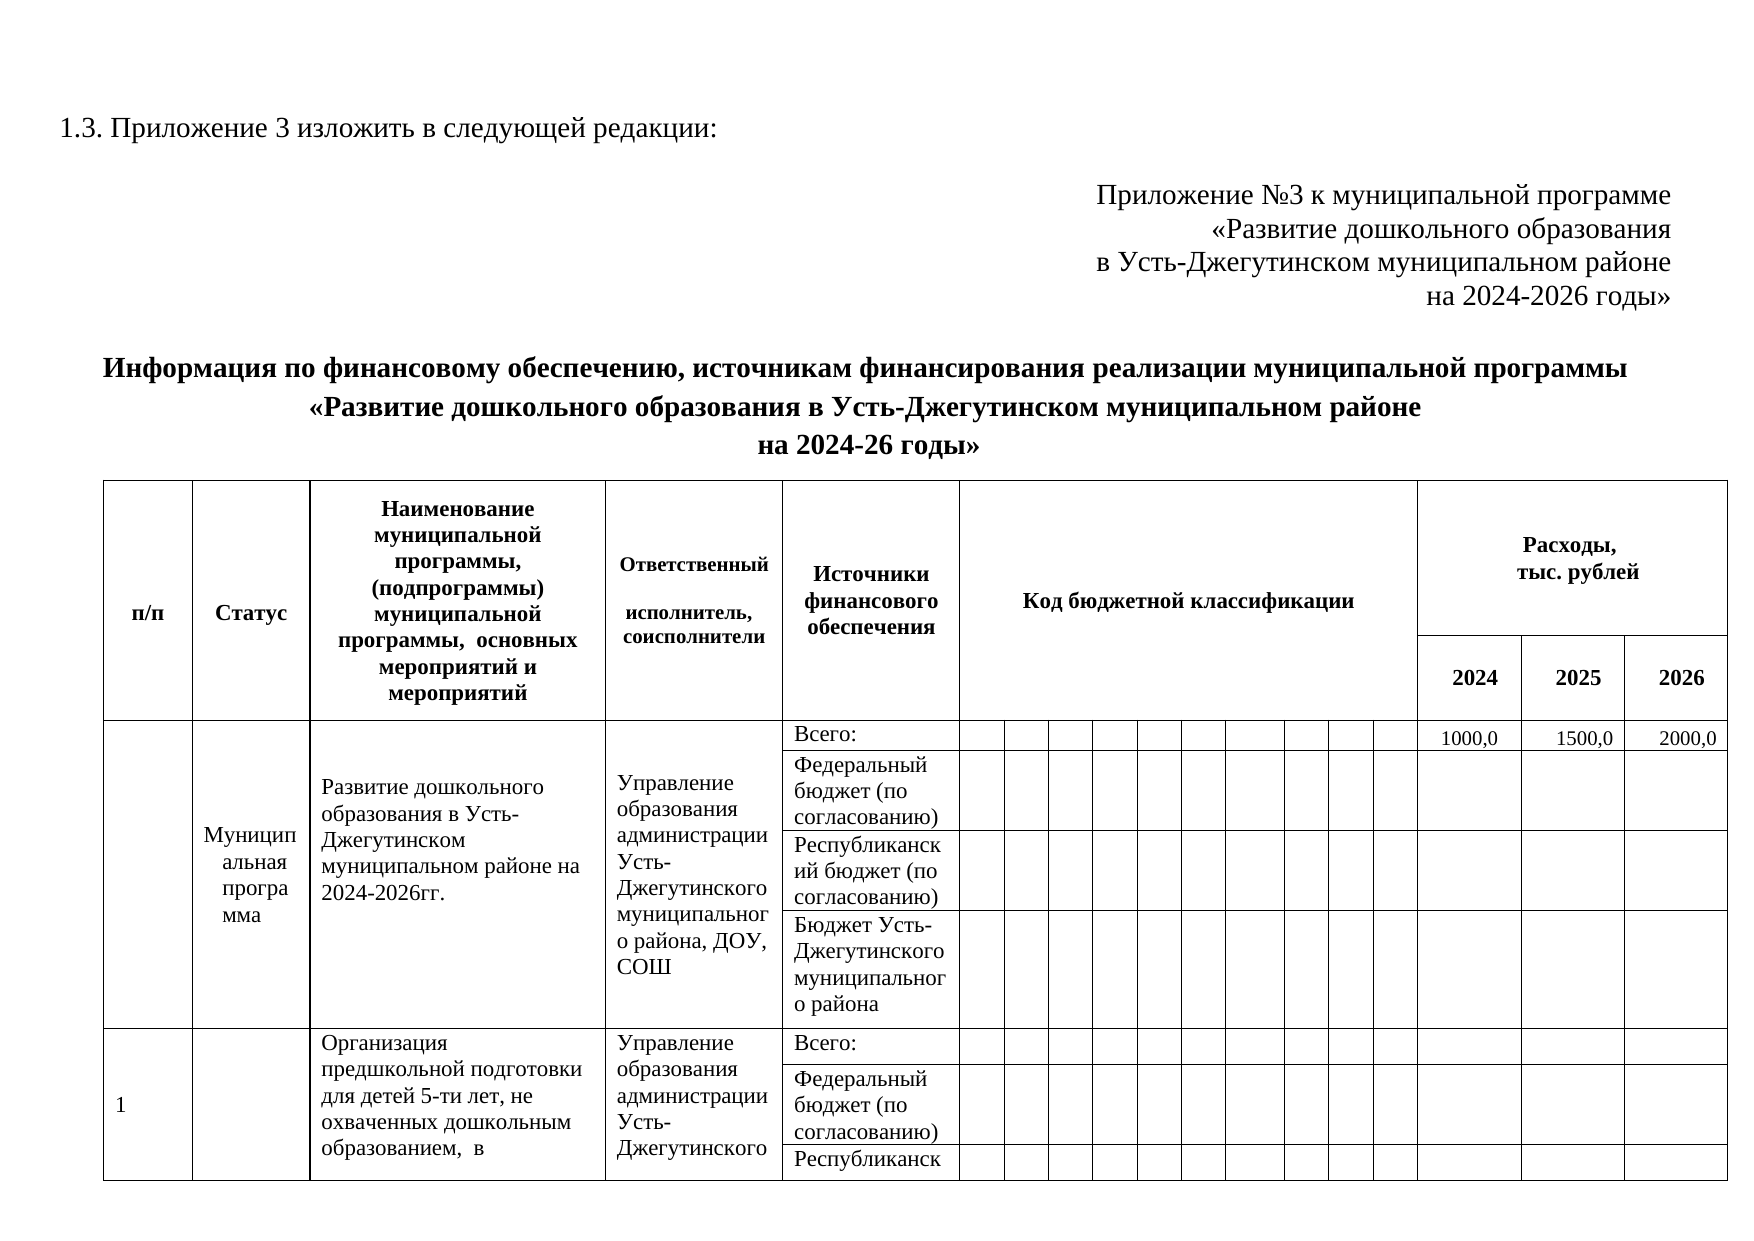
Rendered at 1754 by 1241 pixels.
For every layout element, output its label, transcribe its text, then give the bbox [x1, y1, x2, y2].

table_cell [960, 831, 1004, 910]
table_header Наименование муниципальной программы, (подпрограммы) муниципальной программы, основных мероприятий и мероприятий [311, 481, 605, 719]
table_cell [1285, 1065, 1328, 1144]
table_cell [1418, 1065, 1521, 1144]
table_cell [1285, 831, 1328, 910]
table_cell [1093, 1065, 1137, 1144]
table_cell [1522, 831, 1624, 910]
table_cell [1049, 1145, 1092, 1180]
table_cell [1374, 1029, 1417, 1064]
table_cell 2025 [1522, 636, 1624, 719]
text Приложение №3 к муниципальной программе [59, 177, 1671, 211]
table_cell [1093, 1145, 1137, 1180]
table_cell [1005, 1029, 1048, 1064]
table_cell [1226, 721, 1284, 749]
table_cell [1138, 1029, 1181, 1064]
table_cell [1005, 1065, 1048, 1144]
table_cell Республиканский бюджет (по согласованию) [783, 831, 959, 910]
table_cell [1226, 751, 1284, 830]
table_cell Всего: [783, 721, 959, 749]
text 1.3. Приложение 3 изложить в следующей редакции: [59, 110, 1671, 144]
table_cell [1329, 1065, 1373, 1144]
table_header Ответственный исполнитель, соисполнители [606, 481, 782, 719]
table_cell [1093, 751, 1137, 830]
text «Развитие дошкольного образования [59, 211, 1671, 244]
table_cell [104, 721, 192, 1028]
table_cell [1182, 751, 1225, 830]
table_cell [1049, 721, 1092, 749]
table_cell [1418, 1145, 1521, 1180]
text Информация по финансовому обеспечению, источникам финансирования реализации муниципальной программы «Развитие дошкольного образования в Усть-Джегутинском муниципальном районе [59, 350, 1671, 422]
table_cell [1005, 751, 1048, 830]
table_header Расходы, тыс. рублей [1418, 481, 1727, 635]
table_cell [1285, 721, 1328, 749]
table_cell [1226, 1145, 1284, 1180]
table_cell [193, 1029, 309, 1180]
table_cell [1625, 1029, 1727, 1064]
table_cell [1093, 911, 1137, 1028]
table_cell [960, 1029, 1004, 1064]
table_cell [1049, 751, 1092, 830]
table_cell [1093, 1029, 1137, 1064]
table_header Код бюджетной классификации [960, 481, 1417, 719]
table_cell [1182, 911, 1225, 1028]
text в Усть-Джегутинском муниципальном районе [59, 244, 1671, 278]
table_cell 2026 [1625, 636, 1727, 719]
table_cell [1005, 831, 1048, 910]
table_cell [1625, 1145, 1727, 1180]
table_cell [1182, 721, 1225, 749]
table_cell [1226, 1029, 1284, 1064]
table_cell 1500,0 [1522, 721, 1624, 749]
table_cell [1049, 911, 1092, 1028]
table_cell 1 [104, 1029, 192, 1180]
table_cell [960, 721, 1004, 749]
table_cell 2024 [1418, 636, 1521, 719]
table_cell Развитие дошкольного образования в Усть-Джегутинском муниципальном районе на 2024-2026гг. [311, 721, 605, 1028]
table_cell [1522, 911, 1624, 1028]
table_cell [960, 1145, 1004, 1180]
table_cell [1005, 1145, 1048, 1180]
table_cell Управление образования администрации Усть-Джегутинского муниципального района, ДОУ, СОШ [606, 1029, 782, 1180]
table_cell [1625, 1065, 1727, 1144]
table_cell [1625, 911, 1727, 1028]
table_cell [1049, 1029, 1092, 1064]
table_cell [1285, 1029, 1328, 1064]
table_cell [1285, 751, 1328, 830]
table_cell [1329, 751, 1373, 830]
text на 2024-26 годы» [59, 427, 1671, 461]
table_cell [1374, 1145, 1417, 1180]
table_cell [960, 751, 1004, 830]
table_cell [1522, 1145, 1624, 1180]
table_cell [1625, 831, 1727, 910]
table_cell [1374, 721, 1417, 749]
table_cell [1625, 751, 1727, 830]
table_cell [1418, 751, 1521, 830]
table_cell [1329, 1029, 1373, 1064]
table_cell [1374, 751, 1417, 830]
table_cell Федеральный бюджет (по согласованию) [783, 1065, 959, 1144]
table_cell [1226, 911, 1284, 1028]
table_cell [1226, 831, 1284, 910]
table_cell [1049, 1065, 1092, 1144]
table_cell [1285, 1145, 1328, 1180]
table_cell [1182, 831, 1225, 910]
table_cell [1522, 1029, 1624, 1064]
table_cell Федеральный бюджет (по согласованию) [783, 751, 959, 830]
table_cell [1418, 831, 1521, 910]
table_cell [1285, 911, 1328, 1028]
table_cell 2000,0 [1625, 721, 1727, 749]
table_cell [960, 1065, 1004, 1144]
table_cell [960, 911, 1004, 1028]
table_cell Муниципальная программа [193, 721, 309, 1028]
table_cell [1093, 831, 1137, 910]
table_cell Всего: [783, 1029, 959, 1064]
table_cell [1226, 1065, 1284, 1144]
table_cell [1522, 751, 1624, 830]
table_cell [1418, 1029, 1521, 1064]
table_cell [1138, 831, 1181, 910]
table_cell [1138, 1145, 1181, 1180]
table_header п/п [104, 481, 192, 719]
table_cell [1329, 911, 1373, 1028]
table_header Статус [193, 481, 309, 719]
table_cell [1522, 1065, 1624, 1144]
table_cell [1093, 721, 1137, 749]
table_cell [1138, 911, 1181, 1028]
table_cell Организация предшкольной подготовки для детей 5-ти лет, не охваченных дошкольным образованием, в общеобразовательных учреждениях района [311, 1029, 605, 1180]
table_cell Управление образования администрации Усть-Джегутинского муниципального района, ДОУ, СОШ [606, 721, 782, 1028]
table_cell [1374, 1065, 1417, 1144]
table_cell [1182, 1029, 1225, 1064]
table_cell [1374, 831, 1417, 910]
table_cell [1329, 721, 1373, 749]
table_cell [1049, 831, 1092, 910]
table_cell [1182, 1145, 1225, 1180]
table_cell 1000,0 [1418, 721, 1521, 749]
table_cell [1418, 911, 1521, 1028]
table_cell [1329, 1145, 1373, 1180]
table_cell Бюджет Усть-Джегутинского муниципального района [783, 911, 959, 1028]
table_cell [1138, 751, 1181, 830]
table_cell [783, 1145, 959, 1180]
table_cell [1005, 911, 1048, 1028]
table_header Источники финансового обеспечения [783, 481, 959, 719]
table_cell [1138, 1065, 1181, 1144]
table_cell [1374, 911, 1417, 1028]
table_cell [1138, 721, 1181, 749]
table_cell [1329, 831, 1373, 910]
table_cell [1182, 1065, 1225, 1144]
table_cell [1005, 721, 1048, 749]
text на 2024-2026 годы» [59, 278, 1671, 312]
